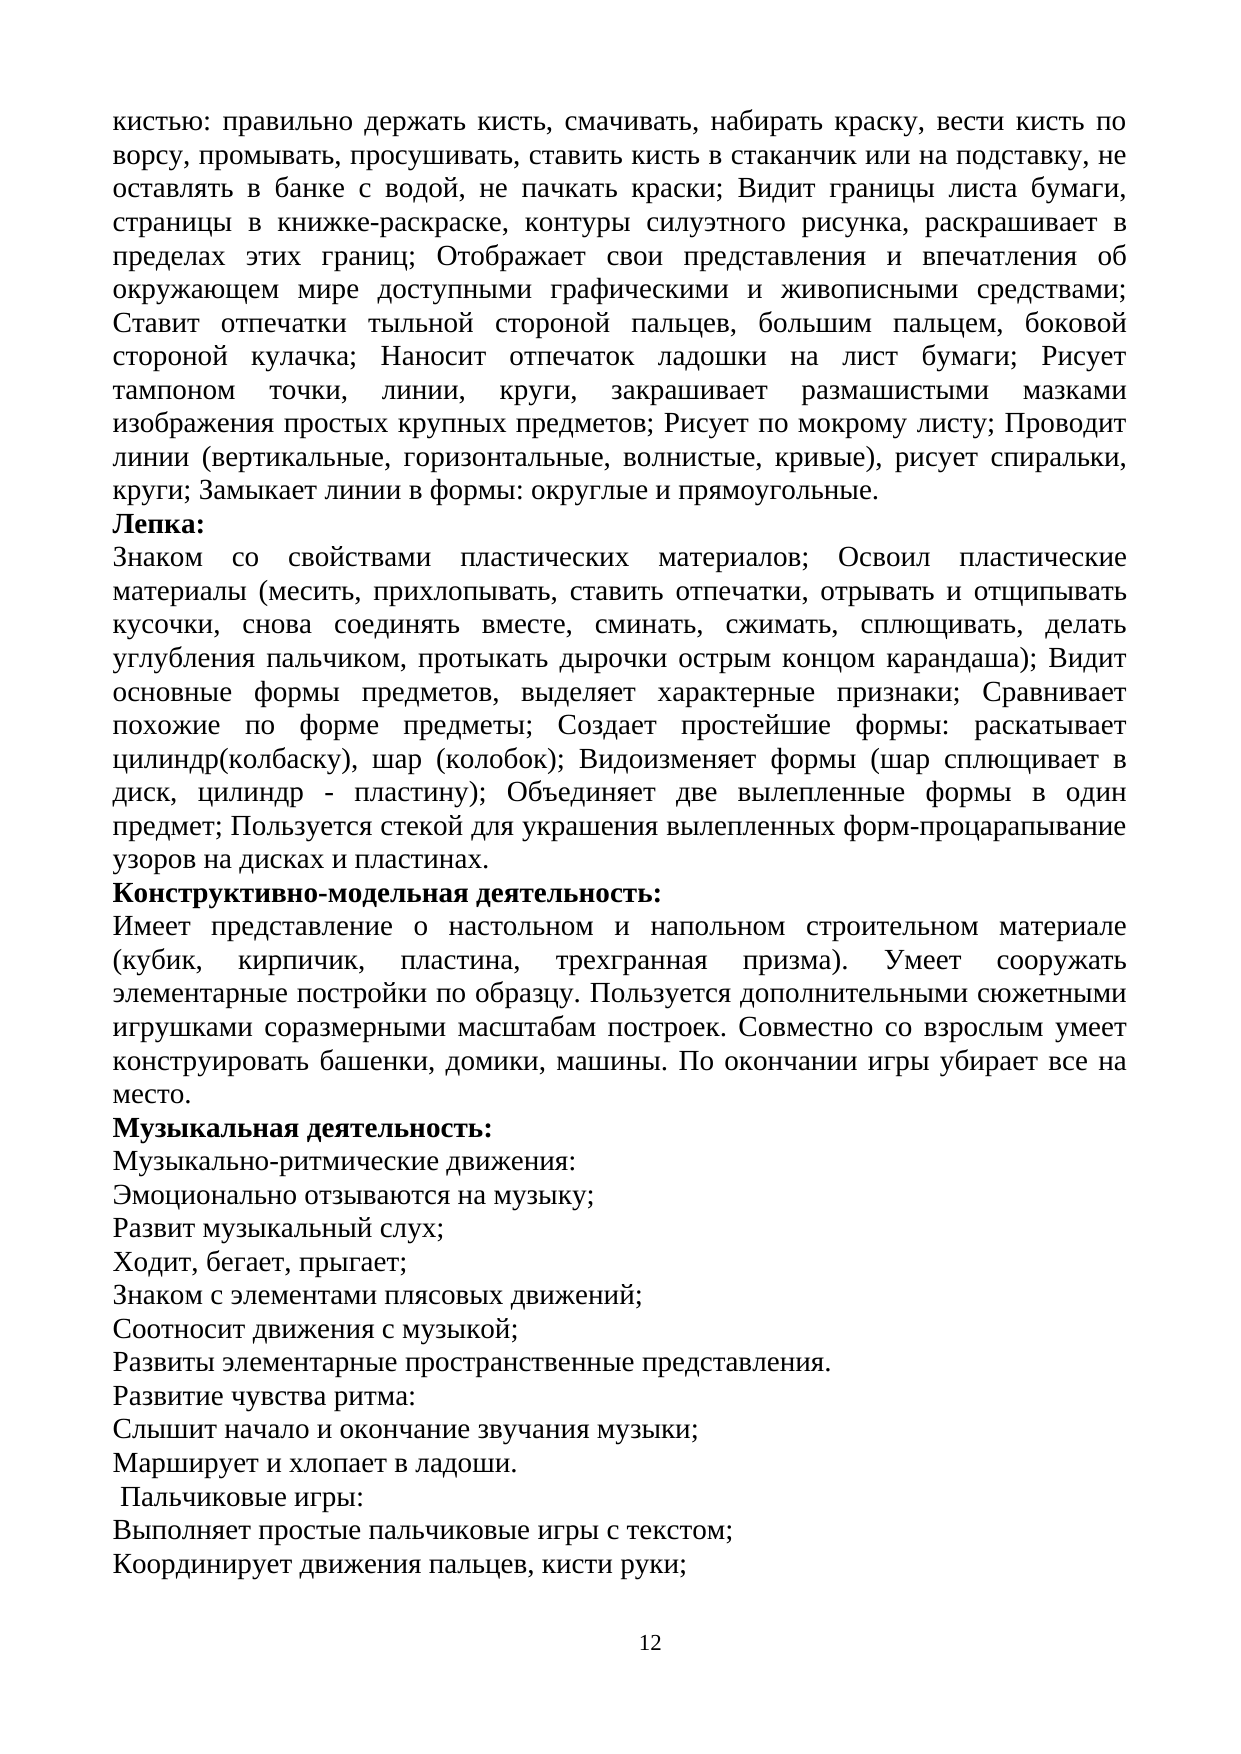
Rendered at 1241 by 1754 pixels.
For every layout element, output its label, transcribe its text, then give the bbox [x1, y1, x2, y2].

text Развиты элементарные пространственные представления. [112, 1344, 1128, 1378]
text Имеет представление о настольном и напольном строительном материале (кубик, кирпичик, пластина, трехгранная призма). Умеет сооружать элементарные постройки по образцу. Пользуется дополнительными сюжетными игрушками соразмерными масштабам построек. Совместно со взрослым умеет конструировать башенки, домики, машины. По окончании игры убирает все на место. [112, 908, 1128, 1110]
text Знаком со свойствами пластических материалов; Освоил пластические материалы (месить, прихлопывать, ставить отпечатки, отрывать и отщипывать кусочки, снова соединять вместе, сминать, сжимать, сплющивать, делать углубления пальчиком, протыкать дырочки острым концом карандаша); Видит основные формы предметов, выделяет характерные признаки; Сравнивает похожие по форме предметы; Создает простейшие формы: раскатывает цилиндр(колбаску), шар (колобок); Видоизменяет формы (шар сплющивает в диск, цилиндр - пластину); Объединяет две вылепленные формы в один предмет; Пользуется стекой для украшения вылепленных форм-процарапывание узоров на дисках и пластинах. [112, 539, 1128, 875]
text Развитие чувства ритма: [112, 1378, 1128, 1412]
text Слышит начало и окончание звучания музыки; [112, 1412, 1128, 1445]
text Лепка: [112, 506, 1128, 539]
text Выполняет простые пальчиковые игры с текстом; [112, 1512, 1128, 1546]
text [112, 103, 1128, 506]
text Эмоционально отзываются на музыку; [112, 1177, 1128, 1210]
text Развит музыкальный слух; [112, 1210, 1128, 1244]
text Ходит, бегает, прыгает; [112, 1244, 1128, 1277]
text Соотносит движения с музыкой; [112, 1311, 1128, 1344]
text Координирует движения пальцев, кисти руки; [112, 1546, 1128, 1579]
text Знаком с элементами плясовых движений; [112, 1277, 1128, 1311]
text Пальчиковые игры: [112, 1479, 1128, 1512]
text Музыкально-ритмические движения: [112, 1143, 1128, 1177]
text Конструктивно-модельная деятельность: [112, 875, 1128, 908]
text Музыкальная деятельность: [112, 1110, 1128, 1143]
text Марширует и хлопает в ладоши. [112, 1445, 1128, 1479]
